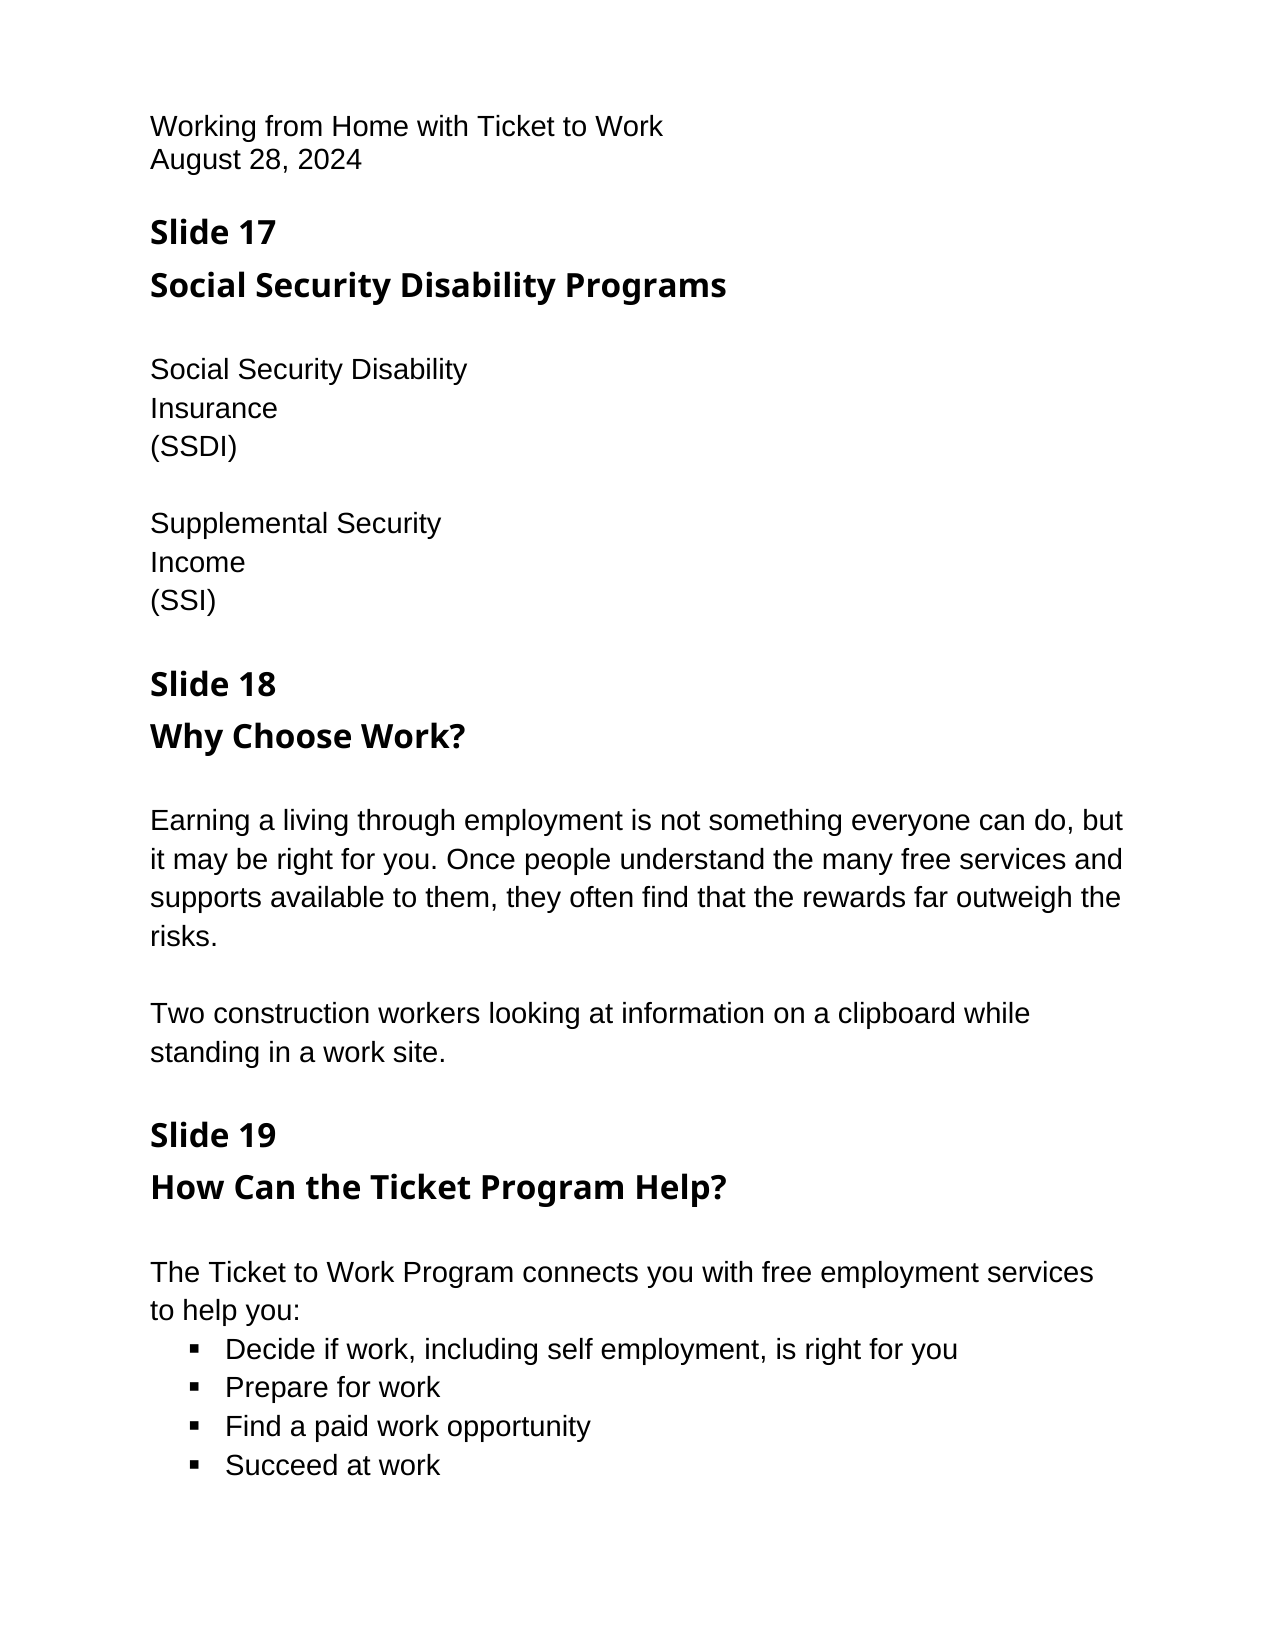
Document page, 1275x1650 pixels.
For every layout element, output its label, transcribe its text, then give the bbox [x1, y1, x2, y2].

text The Ticket to Work Program connects you with free employment services to help you: [150, 1254, 1125, 1327]
text Supplemental Security Income (SSI) [150, 506, 1125, 617]
list Prepare for work [187, 1370, 1125, 1404]
text Social Security Disability Insurance (SSDI) [150, 352, 1125, 463]
subtitle Slide 18 [150, 660, 1125, 706]
subtitle Slide 19 [150, 1112, 1125, 1157]
text Two construction workers looking at information on a clipboard while standing in a work site. [150, 996, 1125, 1068]
subtitle How Can the Ticket Program Help? [150, 1164, 1125, 1209]
list Succeed at work [187, 1448, 1125, 1482]
subtitle Why Choose Work? [150, 713, 1125, 758]
subtitle Slide 17 [150, 209, 1125, 254]
text Earning a living through employment is not something everyone can do, but it may be right for you. Once people understand the many free services and supports available to them, they often find that the rewards far outweigh the risks. [150, 803, 1125, 952]
subtitle Social Security Disability Programs [150, 261, 1125, 307]
list Decide if work, including self employment, is right for you [187, 1332, 1125, 1365]
list Find a paid work opportunity [187, 1409, 1125, 1443]
